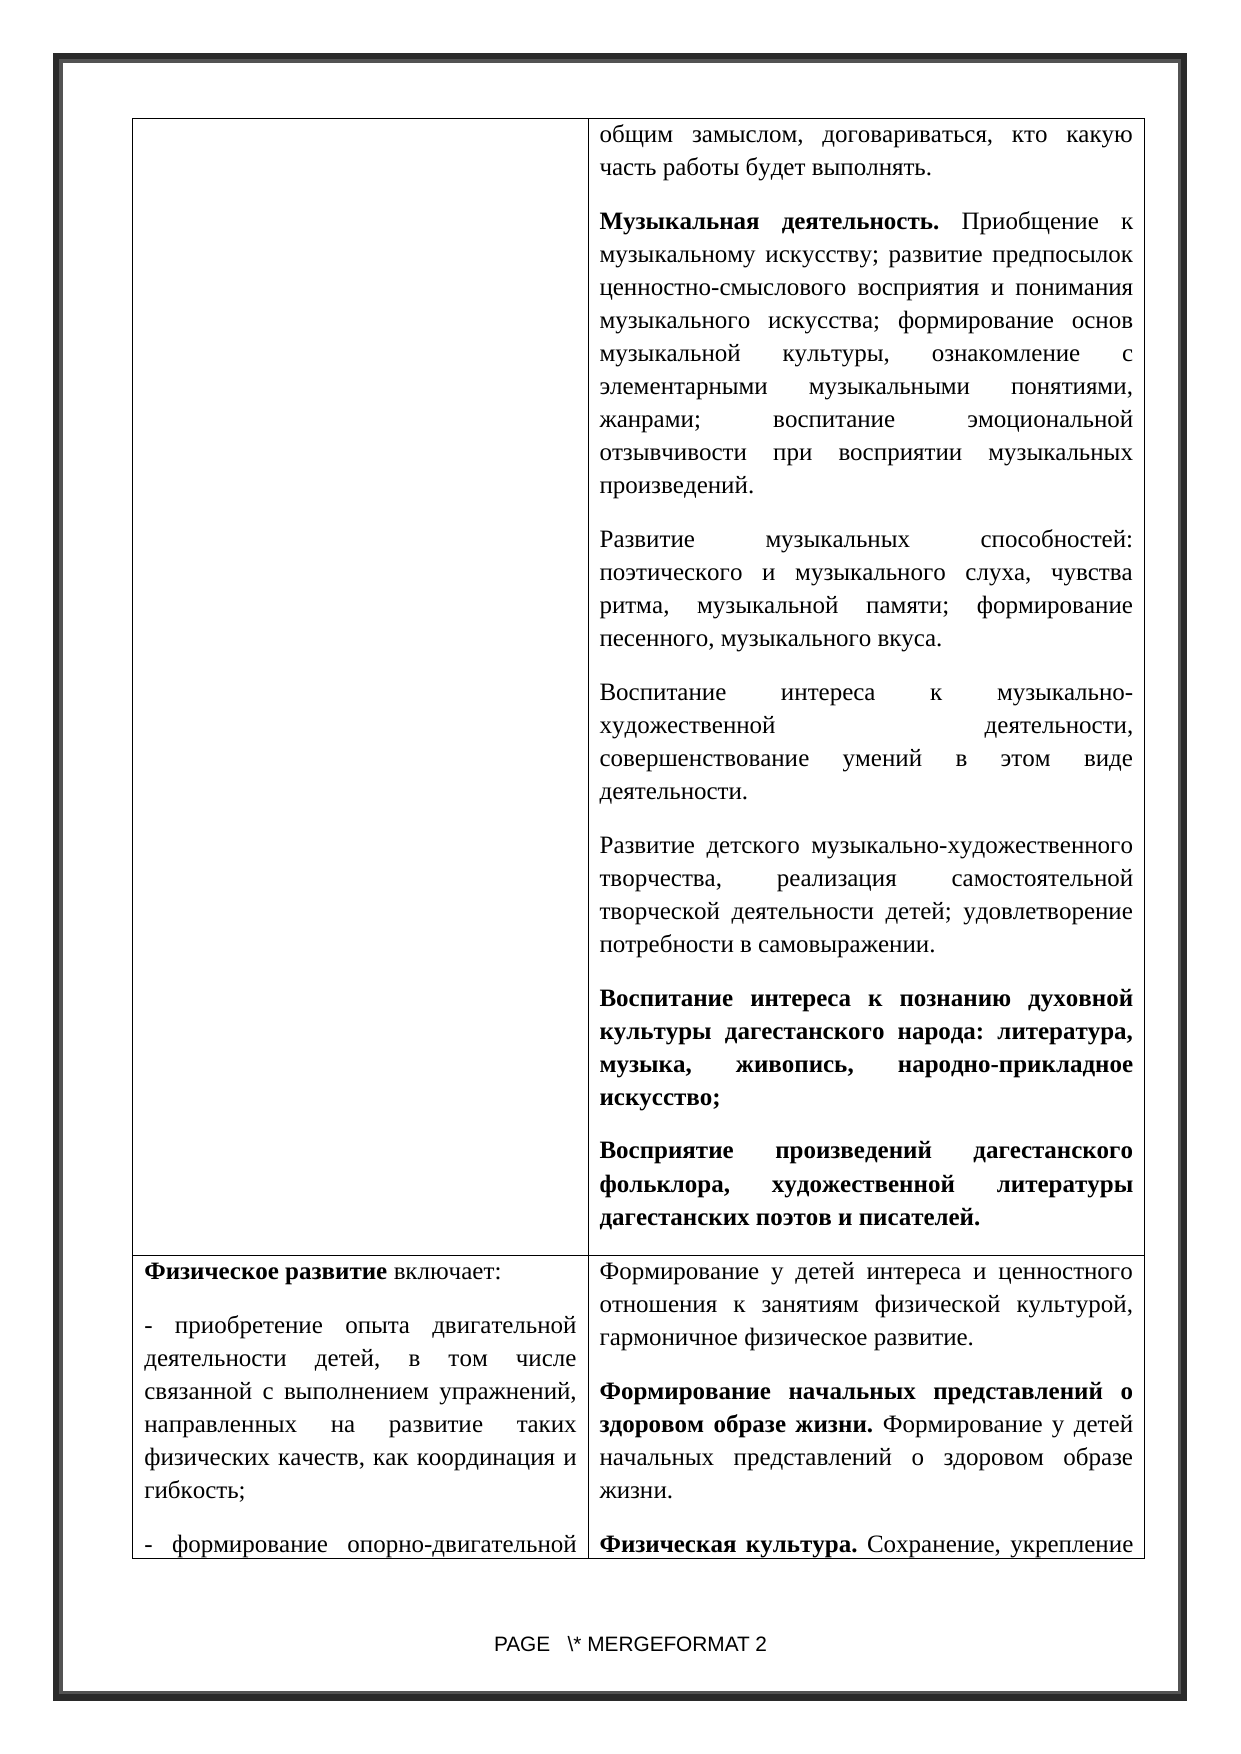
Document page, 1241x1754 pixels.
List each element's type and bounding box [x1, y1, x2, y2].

table_cell [133, 1256, 588, 1558]
table_cell [133, 119, 588, 1255]
table_cell [589, 1256, 1144, 1558]
table_cell [589, 119, 1144, 1255]
